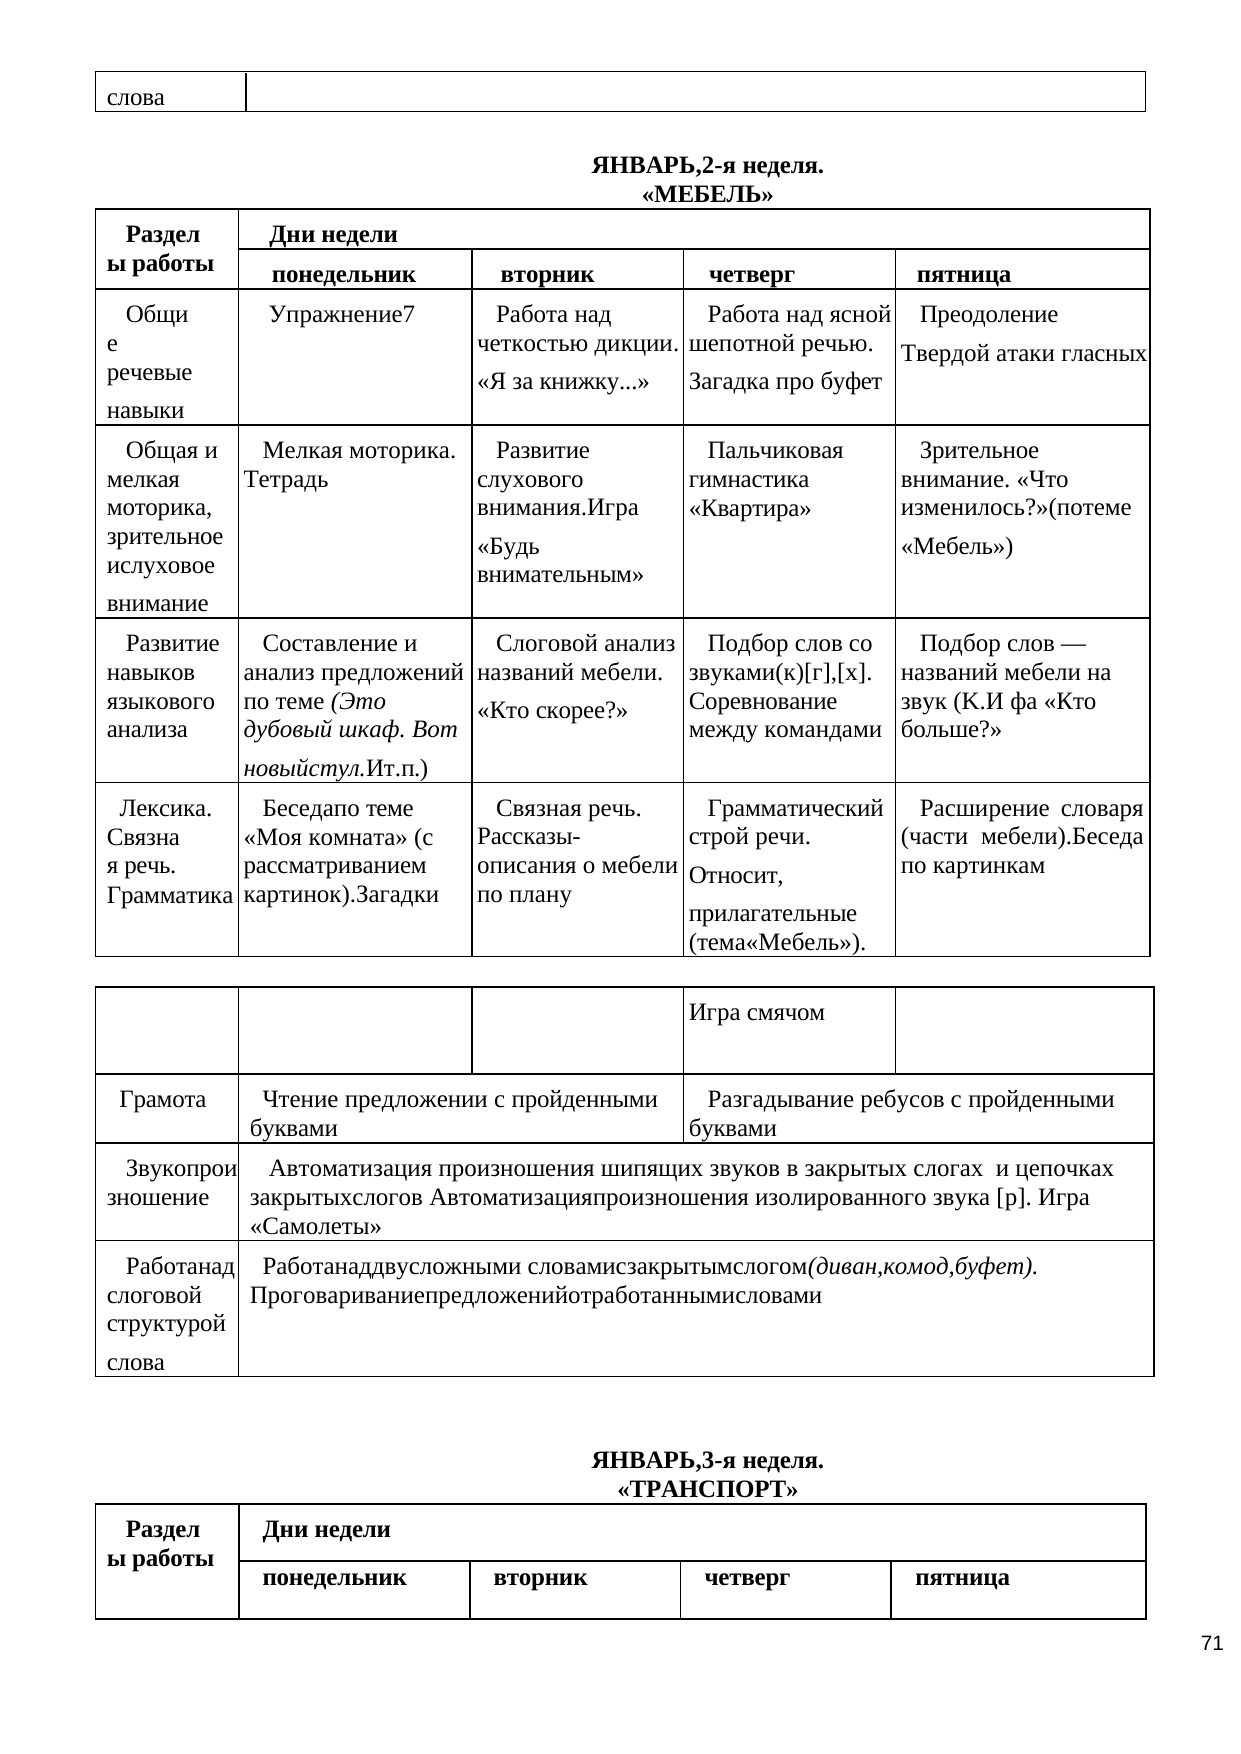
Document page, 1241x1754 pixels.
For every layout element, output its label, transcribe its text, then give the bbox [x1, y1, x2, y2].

table_cell Пальчиковая гимнастика «Квартира» [684, 426, 895, 617]
table_cell Чтение предложении с пройденными буквами [239, 1075, 683, 1142]
table_header [239, 988, 471, 1073]
table_cell Разгадывание ребусов с пройденными буквами [684, 1075, 1153, 1142]
table_cell Беседапо теме «Моя комната» (с рассматриванием картинок).Загадки [239, 783, 471, 956]
table_header [473, 988, 683, 1073]
table_cell Развитие навыков языкового анализа [96, 619, 238, 782]
table_cell Расширение словаря (части мебели).Беседа по картинкам [896, 783, 1149, 956]
table_header Разделы работы [96, 210, 238, 288]
table_cell Работанаддвусложными словамисзакрытымслогом(диван,комод,буфет). Проговариваниепредложенийотработаннымисловами [239, 1241, 1153, 1376]
table_header Дни недели [240, 1505, 1145, 1560]
table_cell Работа над ясной шепотной речью. Загадка про буфет [684, 290, 895, 424]
table_cell Подбор слов — названий мебели на звук (K.И фа «Кто больше?» [896, 619, 1149, 782]
table_cell Мелкая моторика. Тетрадь [239, 426, 471, 617]
table_cell четверг [681, 1562, 890, 1618]
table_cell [96, 72, 246, 111]
text ЯНВАРЬ,2-я неделя. [117, 151, 1223, 179]
table_cell Слоговой анализ названий мебели. «Кто скорее?» [473, 619, 683, 782]
table_header Разделы работы [96, 1505, 238, 1618]
table_cell Звукопрои зношение [96, 1144, 238, 1240]
table_cell Составление и анализ предложений по теме (Это дубовый шкаф. Вот новыйстул.Ит.п.) [239, 619, 471, 782]
table_cell вторник [471, 1562, 680, 1618]
table_header Игра смячом [684, 988, 895, 1073]
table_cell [247, 72, 1145, 111]
table_cell Работа над четкостью дикции. «Я за книжку...» [473, 290, 683, 424]
table_cell Упражнение7 [239, 290, 471, 424]
table_cell Зрительное внимание. «Что изменилось?»(потеме «Мебель») [896, 426, 1149, 617]
table_cell Лексика. Связная речь. Грамматика [96, 783, 238, 956]
table_cell Грамота [96, 1075, 238, 1142]
text «ТРАНСПОРТ» [117, 1474, 1223, 1503]
table_header [896, 988, 1153, 1073]
table_header Дни недели [239, 210, 1149, 248]
table_cell Развитие слухового внимания.Игра «Будь внимательным» [473, 426, 683, 617]
table_header [96, 988, 238, 1073]
table_cell Автоматизация произношения шипящих звуков в закрытых слогах и цепочках закрытыхслогов Автоматизацияпроизношения изолированного звука [р]. Игра «Самолеты» [239, 1144, 1153, 1240]
table_cell Преодоление Твердой атаки гласных [896, 290, 1149, 424]
table_cell вторник [473, 250, 683, 288]
table_cell Общие речевые навыки [96, 290, 238, 424]
table_cell пятница [892, 1562, 1145, 1618]
table_cell Работанад слоговой структурой слова [96, 1241, 238, 1376]
table_cell Грамматический строй речи. Относит, прилагательные (тема«Мебель»). [684, 783, 895, 956]
table_cell понедельник [239, 250, 471, 288]
table_cell понедельник [240, 1562, 469, 1618]
table_cell Связная речь. Рассказы- описания о мебели по плану [473, 783, 683, 956]
text «МЕБЕЛЬ» [117, 179, 1223, 208]
table_cell четверг [684, 250, 895, 288]
text ЯНВАРЬ,3-я неделя. [117, 1445, 1223, 1474]
table_cell Общая и мелкая моторика, зрительное ислуховое внимание [96, 426, 238, 617]
table_cell Подбор слов со звуками(к)[г],[х]. Соревнование между командами [684, 619, 895, 782]
table_cell пятница [896, 250, 1149, 288]
